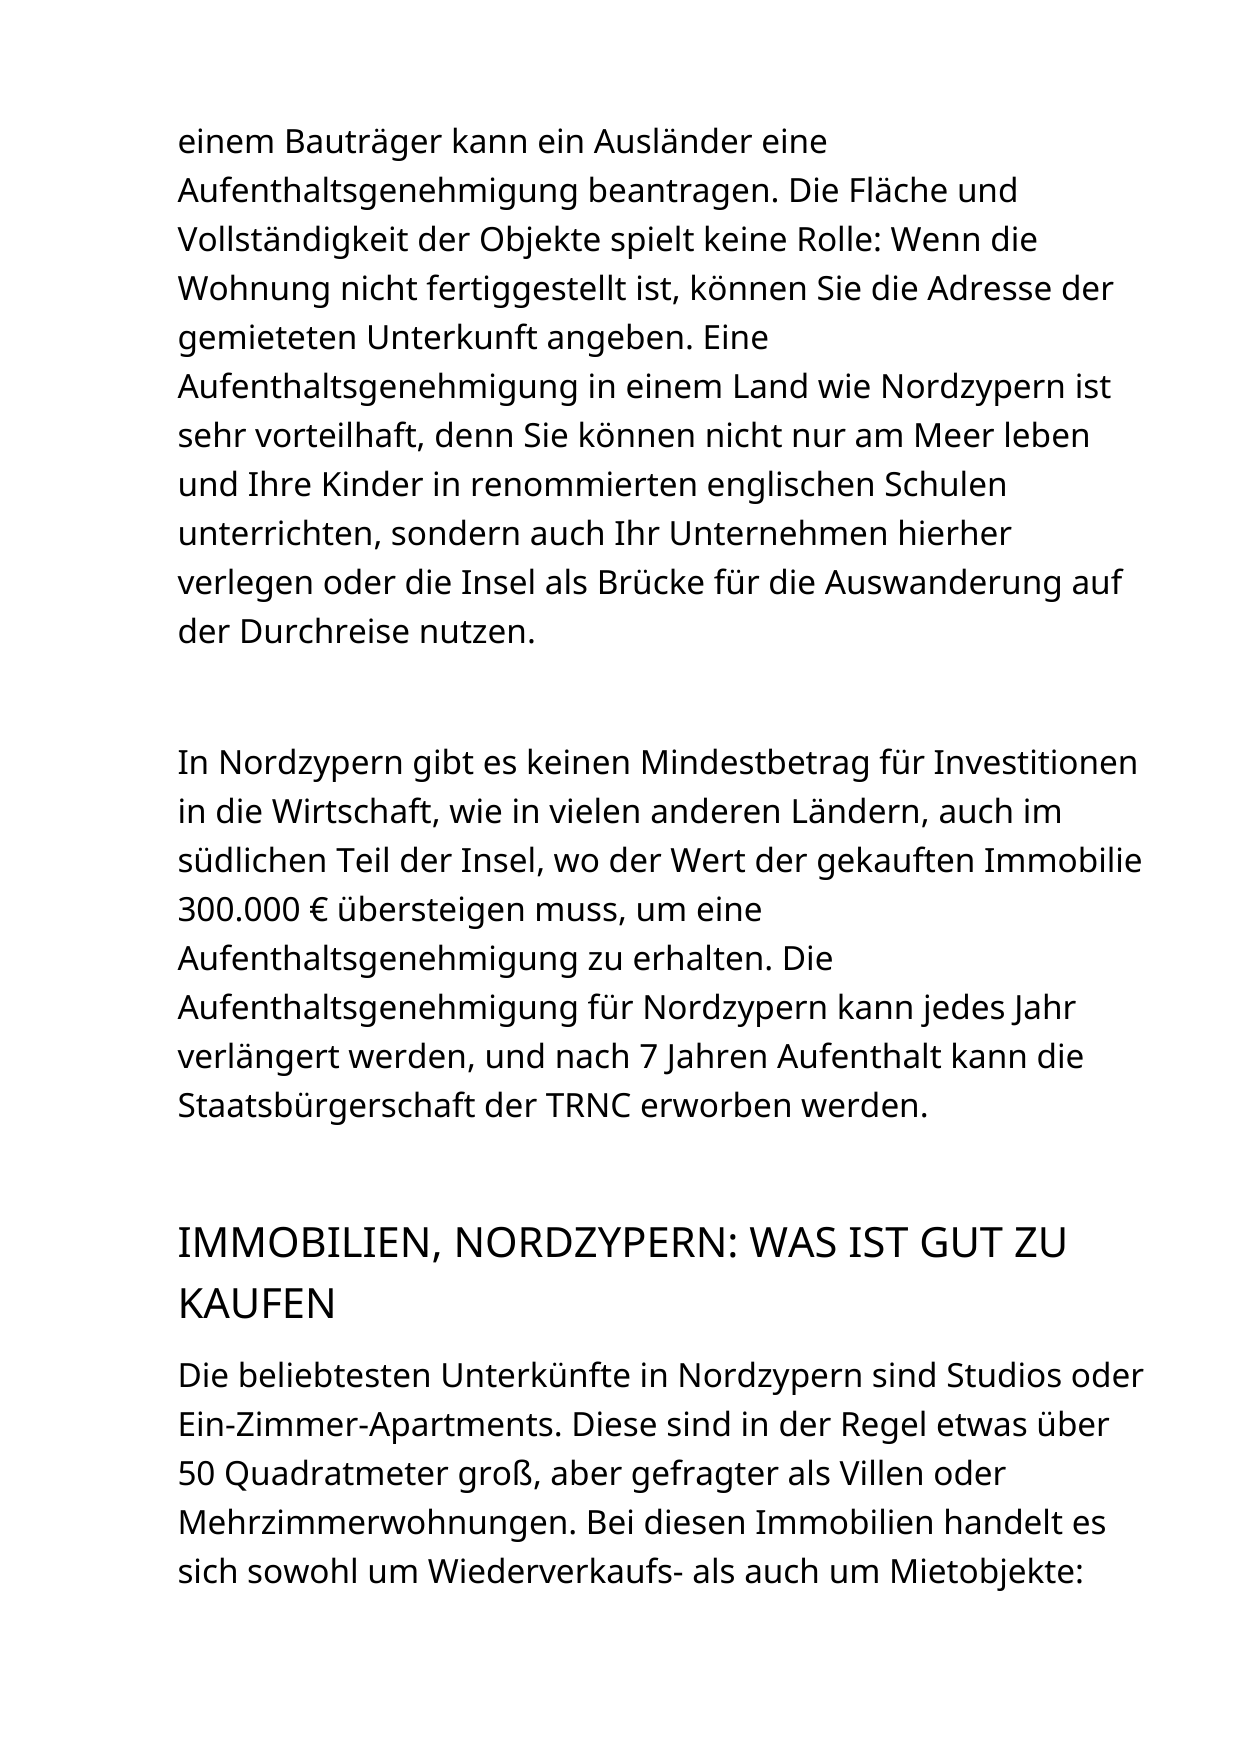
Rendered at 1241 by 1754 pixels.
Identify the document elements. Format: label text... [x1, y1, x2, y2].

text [177, 118, 1152, 653]
text In Nordzypern gibt es keinen Mindestbetrag für Investitionen in die Wirtschaft, wie in vielen anderen Ländern, auch im südlichen Teil der Insel, wo der Wert der gekauften Immobilie 300.000 € übersteigen muss, um eine Aufenthaltsgenehmigung zu erhalten. Die Aufenthaltsgenehmigung für Nordzypern kann jedes Jahr verlängert werden, und nach 7 Jahren Aufenthalt kann die Staatsbürgerschaft der TRNC erworben werden. [177, 739, 1152, 1127]
text IMMOBILIEN, NORDZYPERN: WAS IST GUT ZU KAUFEN [177, 1213, 1152, 1331]
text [177, 1352, 1152, 1593]
